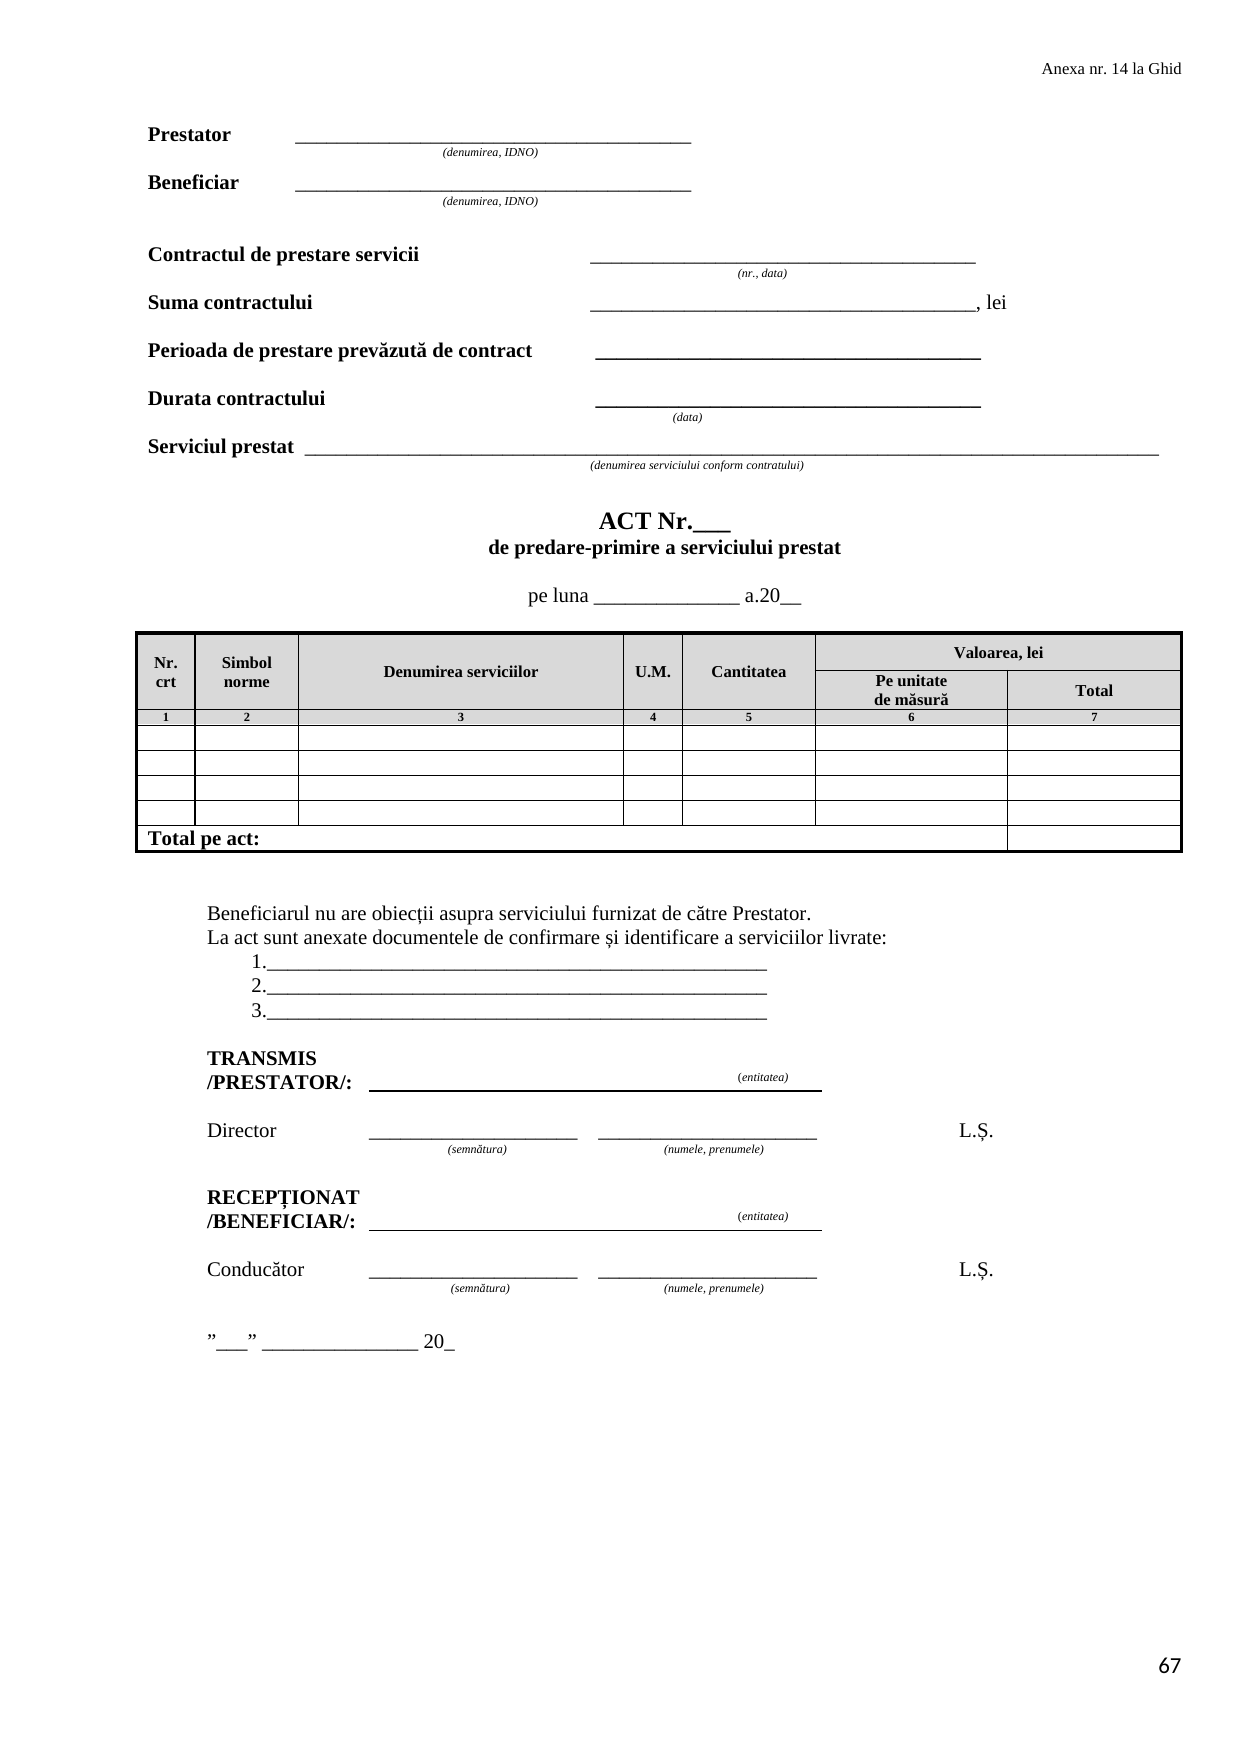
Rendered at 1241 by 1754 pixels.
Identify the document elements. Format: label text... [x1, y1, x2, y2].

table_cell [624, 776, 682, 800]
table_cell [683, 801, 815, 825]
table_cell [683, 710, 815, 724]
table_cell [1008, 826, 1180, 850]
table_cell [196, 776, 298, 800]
text RECEPȚIONAT [207, 1185, 1182, 1209]
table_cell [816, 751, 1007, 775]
text (nr., data) [664, 266, 1181, 290]
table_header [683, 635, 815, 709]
text 3.________________________________________________ [251, 997, 1182, 1022]
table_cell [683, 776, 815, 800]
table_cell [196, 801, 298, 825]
text Director ____________________ _____________________ L.Ș. [207, 1118, 1182, 1142]
text (denumirea, IDNO) [369, 194, 1181, 218]
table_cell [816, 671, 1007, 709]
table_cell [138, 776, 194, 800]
text pe luna ______________ a.20__ [148, 583, 1181, 607]
text (semnătura) (numele, prenumele) [373, 1281, 1182, 1305]
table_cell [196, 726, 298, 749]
text Anexa nr. 14 la Ghid [148, 59, 1182, 78]
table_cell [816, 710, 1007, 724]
text Contractul de prestare servicii _____________________________________ [148, 242, 1181, 266]
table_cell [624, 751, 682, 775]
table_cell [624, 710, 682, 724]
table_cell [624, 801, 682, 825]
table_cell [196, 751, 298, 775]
text 1.________________________________________________ [251, 949, 1182, 973]
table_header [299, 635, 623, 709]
text Beneficiar ______________________________________ [148, 169, 1181, 194]
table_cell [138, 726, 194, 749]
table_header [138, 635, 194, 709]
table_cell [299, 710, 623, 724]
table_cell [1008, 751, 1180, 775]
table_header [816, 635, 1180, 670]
text /BENEFICIAR/: (entitatea) [207, 1209, 1182, 1233]
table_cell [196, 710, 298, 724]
text La act sunt anexate documentele de confirmare și identificare a serviciilor livrate: [207, 925, 1182, 949]
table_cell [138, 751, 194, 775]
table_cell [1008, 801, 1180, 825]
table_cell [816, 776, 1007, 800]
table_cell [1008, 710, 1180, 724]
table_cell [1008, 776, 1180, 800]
text (denumirea, IDNO) [369, 146, 1181, 169]
text Conducător ____________________ _____________________ L.Ș. [207, 1257, 1182, 1281]
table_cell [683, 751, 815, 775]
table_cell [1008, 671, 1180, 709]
text (data) [598, 410, 1181, 434]
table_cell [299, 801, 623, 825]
text /PRESTATOR/: (entitatea) [207, 1070, 1182, 1094]
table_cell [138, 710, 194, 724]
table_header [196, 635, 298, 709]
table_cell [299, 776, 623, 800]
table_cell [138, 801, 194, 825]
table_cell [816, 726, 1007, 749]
text Beneficiarul nu are obiecții asupra serviciului furnizat de către Prestator. [207, 901, 1182, 925]
text de predare-primire a serviciului prestat [148, 535, 1181, 559]
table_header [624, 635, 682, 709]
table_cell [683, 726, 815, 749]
text TRANSMIS [207, 1046, 1182, 1070]
text (denumirea serviciului conform contratului) [516, 458, 1181, 482]
text ”___” _______________ 20_ [148, 1329, 1182, 1353]
text 2.________________________________________________ [251, 973, 1182, 997]
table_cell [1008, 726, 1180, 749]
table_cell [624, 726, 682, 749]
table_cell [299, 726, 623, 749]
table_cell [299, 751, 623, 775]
text (semnătura) (numele, prenumele) [373, 1142, 1182, 1166]
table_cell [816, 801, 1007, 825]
text Durata contractului _____________________________________ [148, 386, 1181, 410]
text ACT Nr.___ [148, 506, 1181, 535]
text Perioada de prestare prevăzută de contract _____________________________________ [148, 338, 1181, 362]
text Suma contractului _____________________________________, lei [148, 290, 1181, 314]
text Prestator ______________________________________ [148, 121, 1181, 146]
text Serviciul prestat __________________________________________________________________________________ [148, 434, 1181, 458]
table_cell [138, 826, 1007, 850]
